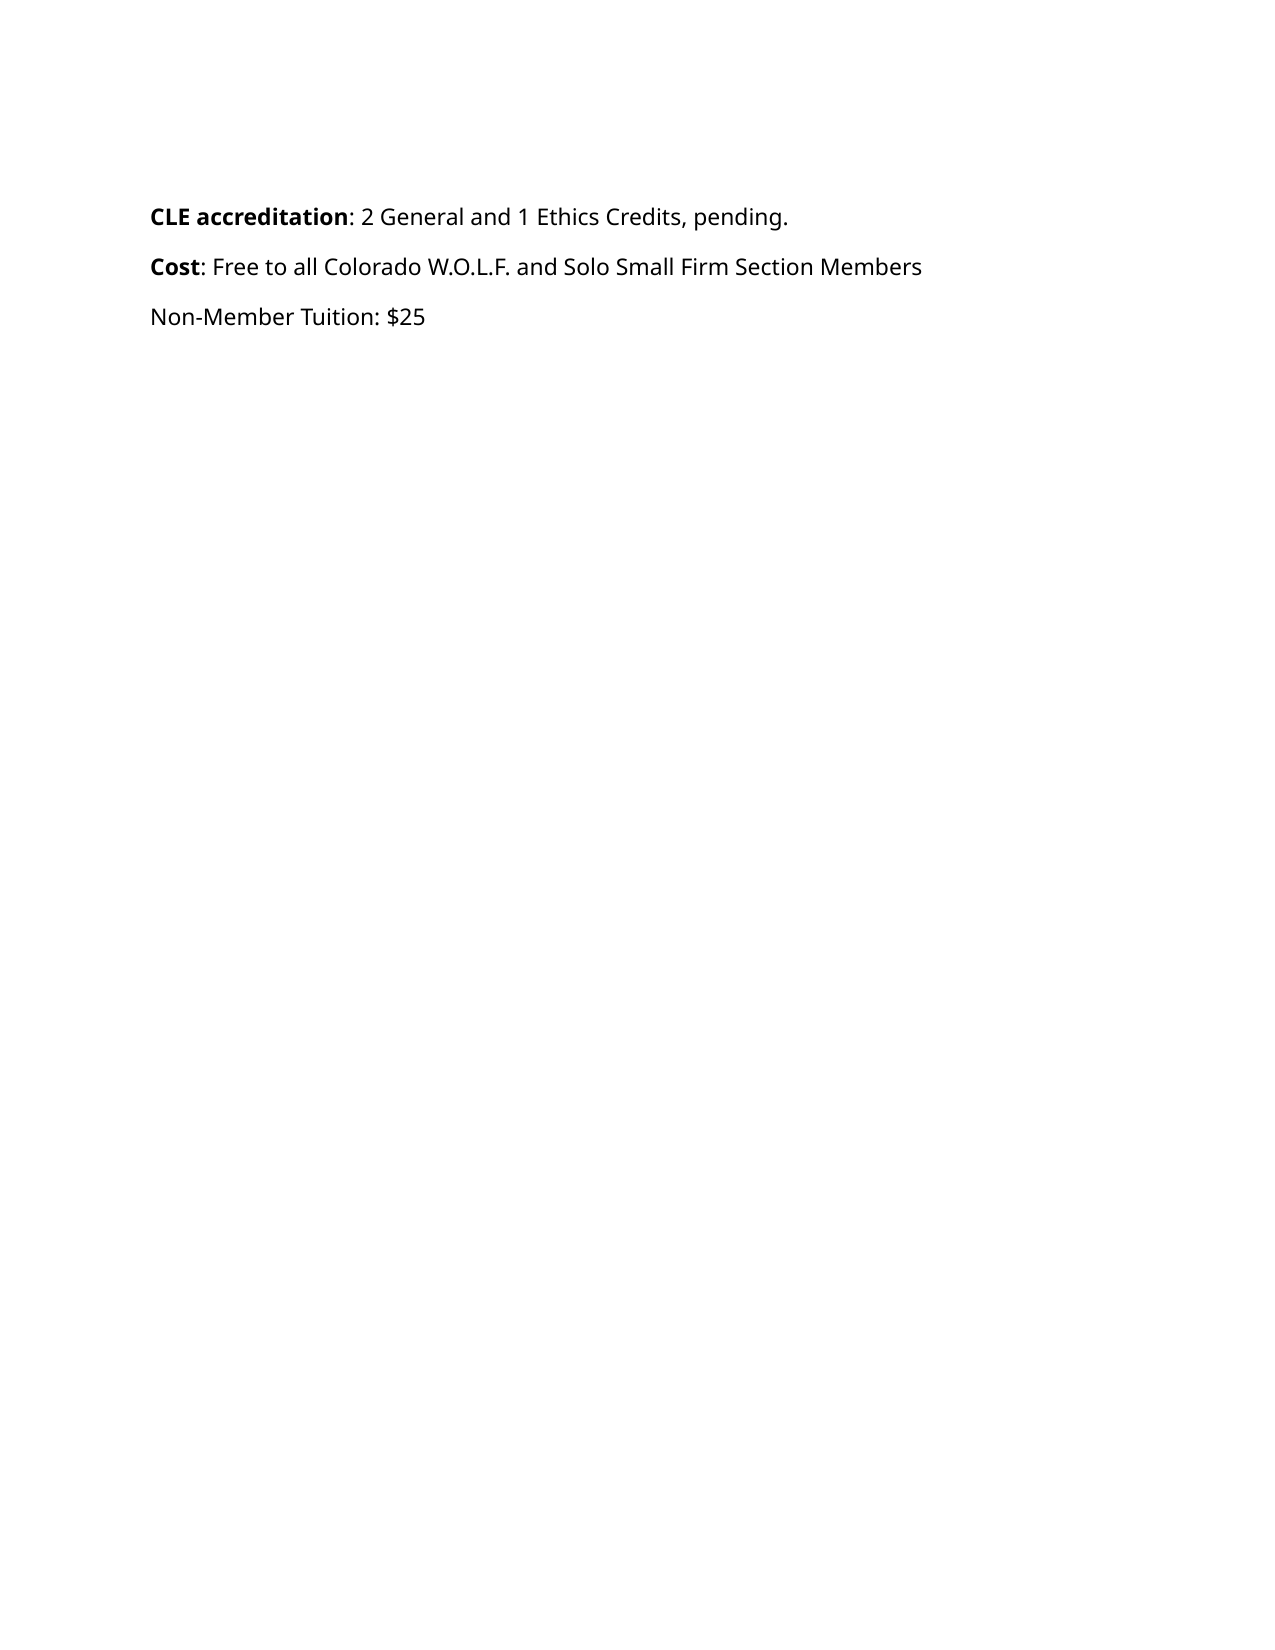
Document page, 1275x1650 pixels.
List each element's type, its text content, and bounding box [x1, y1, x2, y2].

text CLE accreditation: 2 General and 1 Ethics Credits, pending. [150, 200, 1125, 232]
text Cost: Free to all Colorado W.O.L.F. and Solo Small Firm Section Members [150, 251, 1125, 282]
text Non-Member Tuition: $25 [150, 301, 1125, 332]
